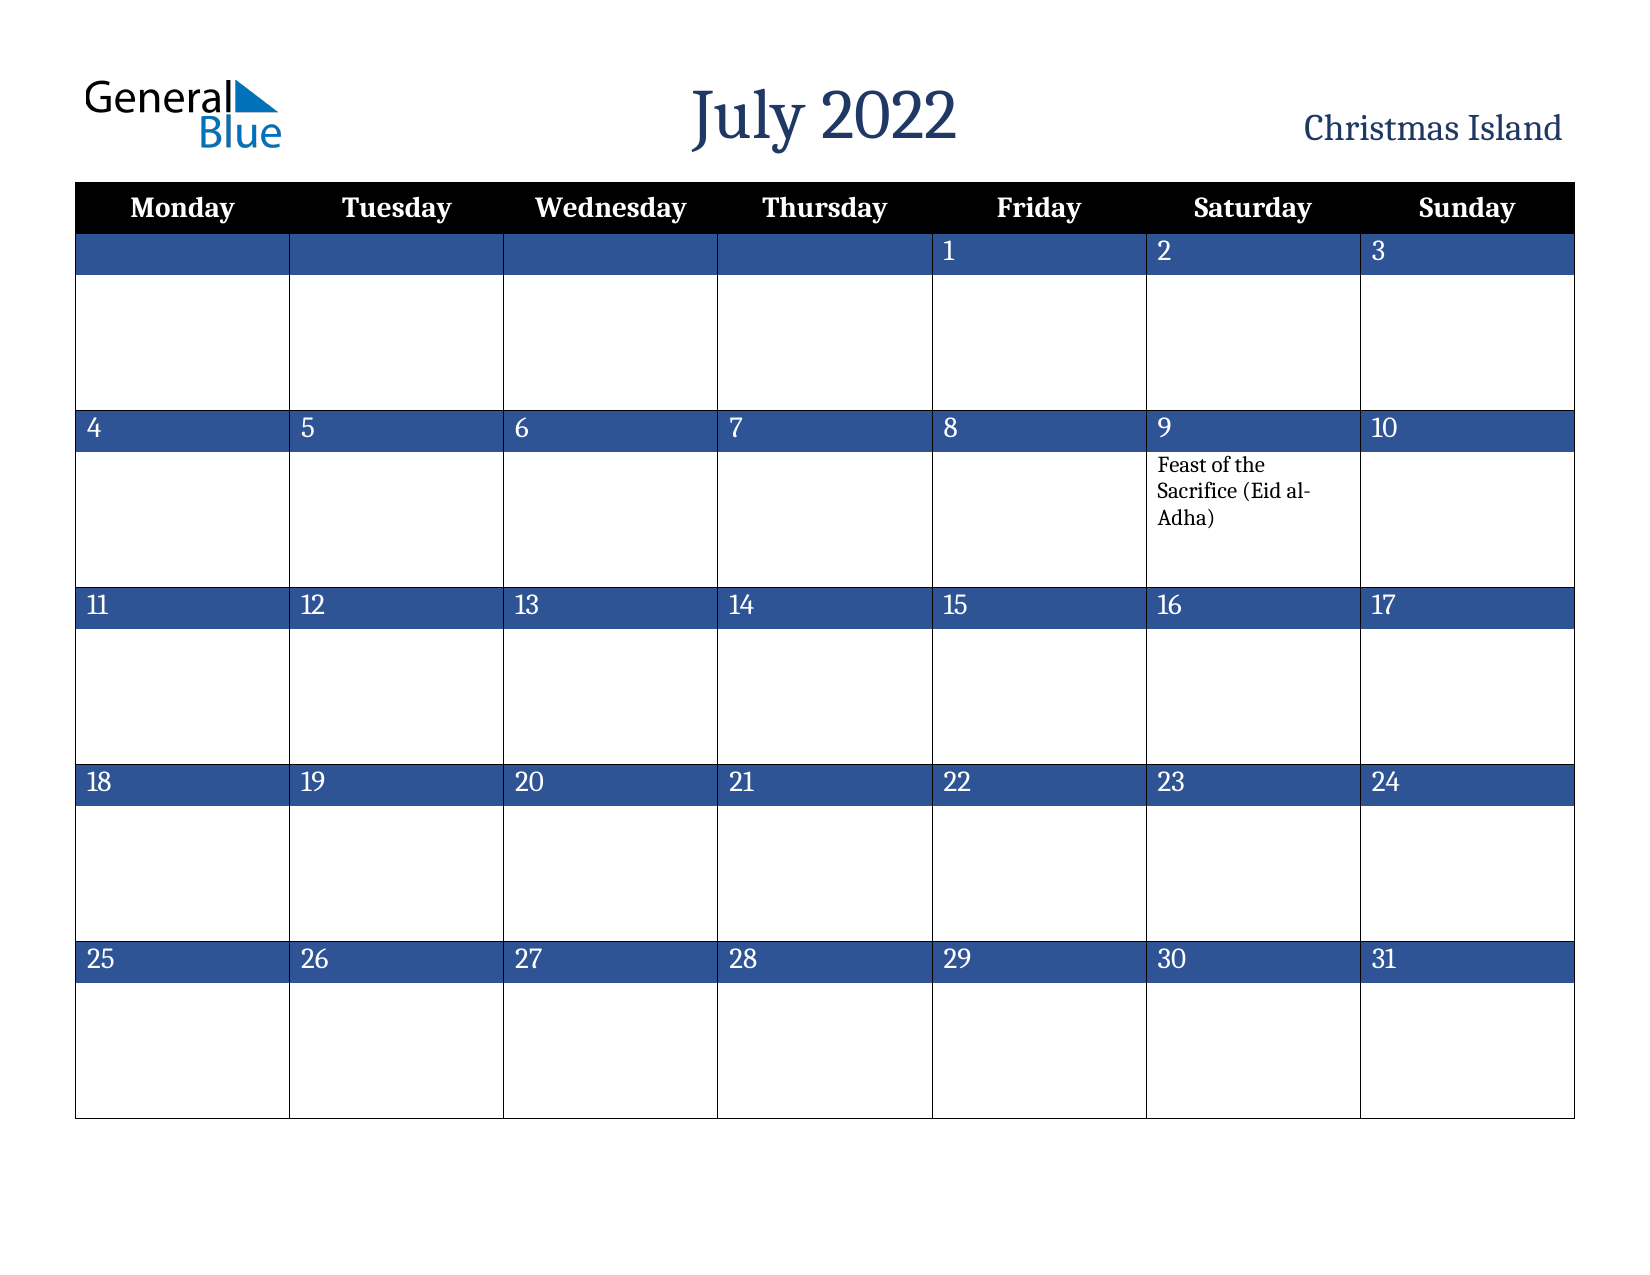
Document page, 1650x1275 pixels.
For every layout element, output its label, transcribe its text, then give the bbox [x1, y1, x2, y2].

table_cell Wednesday [504, 183, 717, 233]
table_cell 29 [933, 942, 1146, 983]
table_cell 10 [1361, 411, 1574, 452]
table_cell [290, 629, 503, 764]
table_cell [1361, 452, 1574, 587]
table_cell 22 [933, 765, 1146, 806]
table_cell [76, 983, 289, 1118]
table_cell [76, 452, 289, 587]
table_cell [290, 275, 503, 410]
table_cell 28 [718, 942, 932, 983]
table_cell 19 [290, 765, 503, 806]
table_cell 11 [76, 588, 289, 629]
table_cell Sunday [1361, 183, 1574, 233]
table_cell [504, 275, 717, 410]
table_cell 1 [933, 234, 1146, 275]
table_cell 18 [76, 765, 289, 806]
table_cell [933, 806, 1146, 941]
table_cell 31 [1361, 942, 1574, 983]
table_cell [1147, 629, 1360, 764]
table_cell [290, 806, 503, 941]
table_cell [504, 234, 717, 275]
table_cell [933, 452, 1146, 587]
table_cell 16 [1147, 588, 1360, 629]
table_cell 4 [76, 411, 289, 452]
table_cell [1361, 275, 1574, 410]
table_cell Friday [933, 183, 1146, 233]
table_cell [1147, 275, 1360, 410]
table_cell 2 [1147, 234, 1360, 275]
table_cell 12 [290, 588, 503, 629]
table_cell [718, 629, 932, 764]
table_header July 2022 [504, 75, 1146, 182]
table_cell [76, 234, 289, 275]
table_cell [718, 234, 932, 275]
table_cell 13 [504, 588, 717, 629]
table_cell 7 [718, 411, 932, 452]
table_cell [1361, 629, 1574, 764]
table_cell 27 [504, 942, 717, 983]
table_cell [1361, 983, 1574, 1118]
table_cell Feast of the Sacrifice (Eid al-Adha) [1147, 452, 1360, 587]
table_cell Tuesday [290, 183, 503, 233]
table_cell [76, 275, 289, 410]
table_cell [504, 983, 717, 1118]
table_cell [290, 983, 503, 1118]
table_cell 8 [933, 411, 1146, 452]
table_cell 20 [504, 765, 717, 806]
table_cell 26 [290, 942, 503, 983]
picture [86, 80, 281, 148]
table_cell 14 [718, 588, 932, 629]
table_cell [290, 452, 503, 587]
table_cell [504, 629, 717, 764]
table_cell 23 [1147, 765, 1360, 806]
table_cell 3 [1361, 234, 1574, 275]
table_cell 25 [76, 942, 289, 983]
table_cell 9 [1147, 411, 1360, 452]
table_cell 24 [1361, 765, 1574, 806]
table_cell Monday [76, 183, 289, 233]
table_cell [718, 983, 932, 1118]
table_cell [933, 983, 1146, 1118]
table_cell 21 [718, 765, 932, 806]
table_cell [1361, 806, 1574, 941]
table_cell 6 [504, 411, 717, 452]
table_cell [933, 275, 1146, 410]
table_header [76, 75, 503, 182]
table_cell [718, 452, 932, 587]
table_header Christmas Island [1146, 75, 1574, 182]
table_cell [1147, 806, 1360, 941]
table_cell [933, 629, 1146, 764]
table_cell Saturday [1147, 183, 1360, 233]
table_cell [718, 275, 932, 410]
table_cell 17 [1361, 588, 1574, 629]
table_cell [290, 234, 503, 275]
table_cell [504, 452, 717, 587]
table_cell Thursday [718, 183, 932, 233]
table_cell 5 [290, 411, 503, 452]
table_cell [76, 806, 289, 941]
table_cell [718, 806, 932, 941]
table_cell [1147, 983, 1360, 1118]
table_cell [76, 629, 289, 764]
table_cell 15 [933, 588, 1146, 629]
table_cell [504, 806, 717, 941]
table_cell 30 [1147, 942, 1360, 983]
